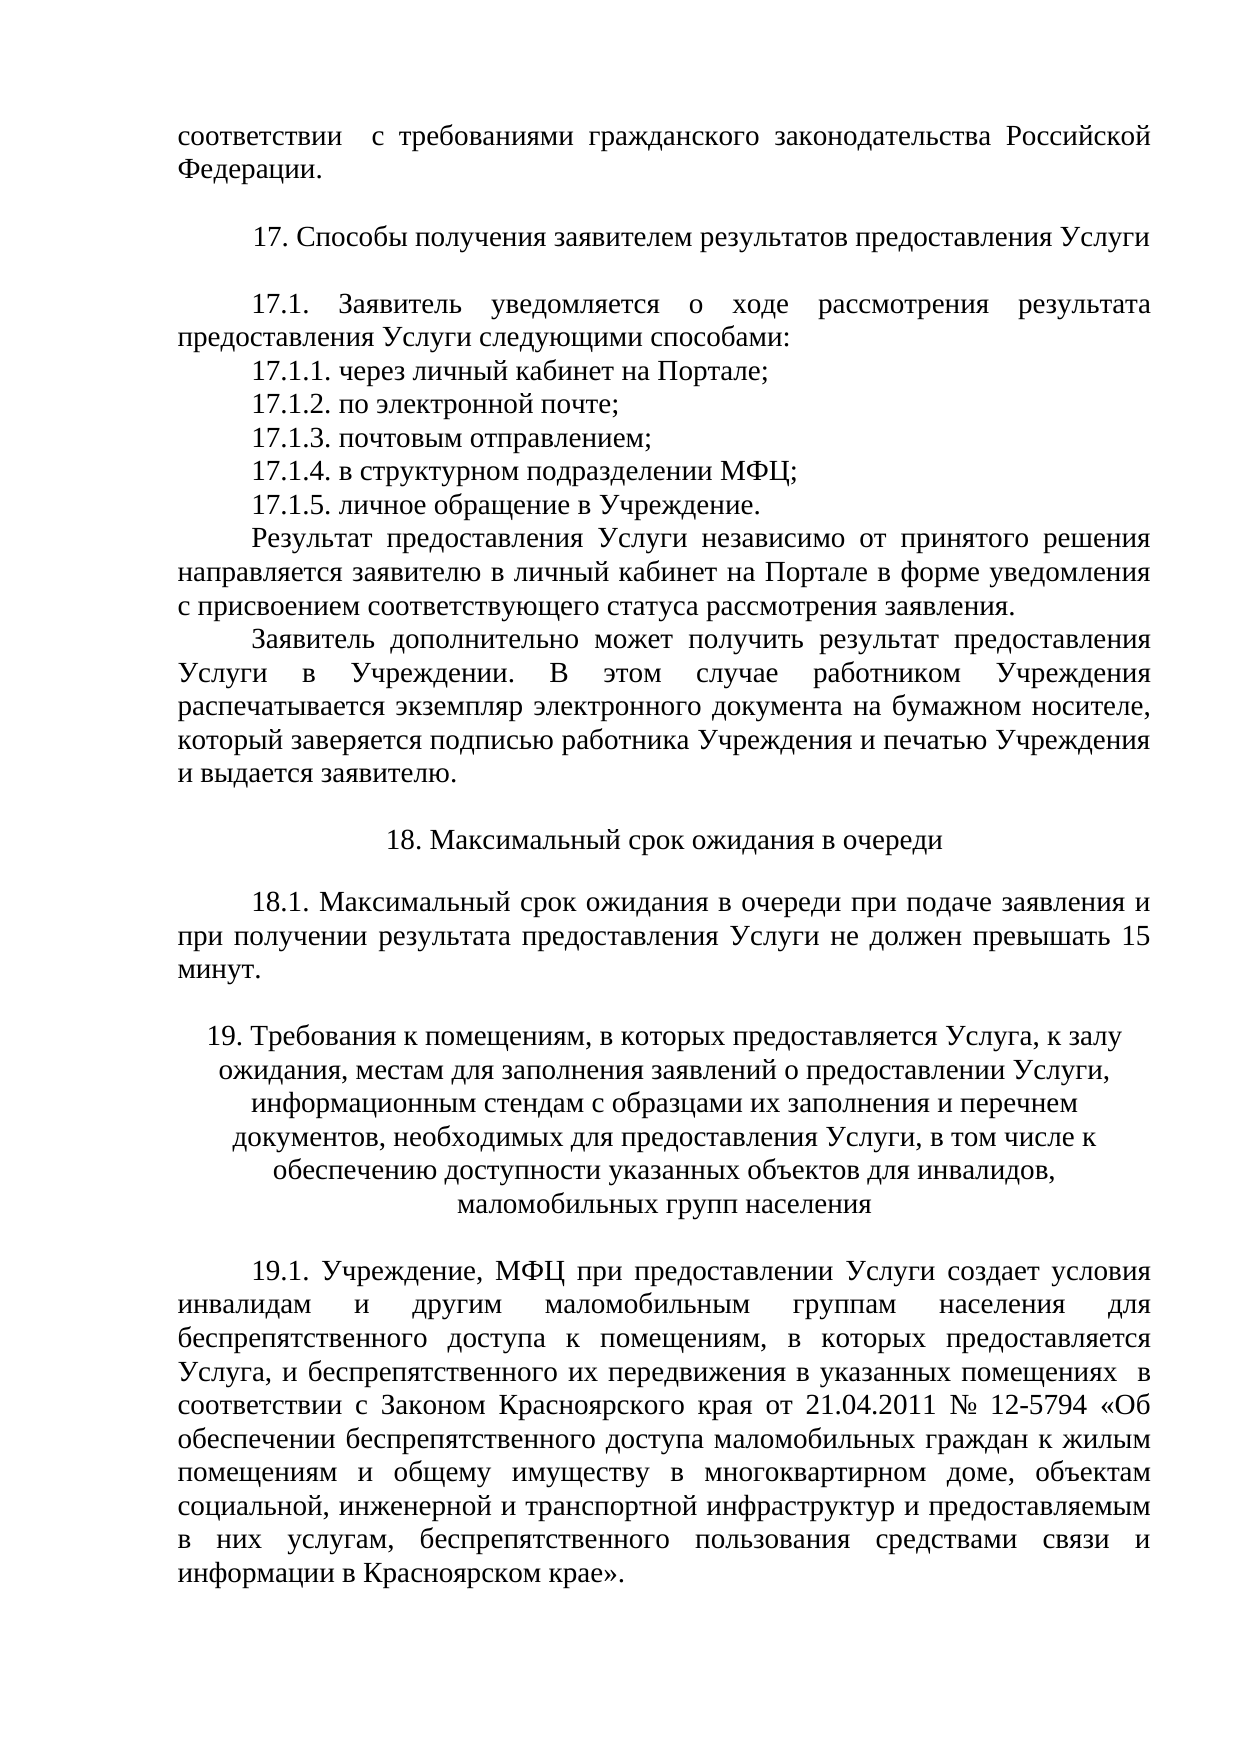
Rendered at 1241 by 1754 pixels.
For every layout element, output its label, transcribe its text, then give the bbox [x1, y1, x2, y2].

text 18.1. Максимальный срок ожидания в очереди при подаче заявления и при получении результата предоставления Услуги не должен превышать 15 минут. [177, 884, 1152, 985]
text 17.1. Заявитель уведомляется о ходе рассмотрения результата предоставления Услуги следующими способами: [177, 286, 1152, 353]
text Результат предоставления Услуги независимо от принятого решения направляется заявителю в личный кабинет на Портале в форме уведомления с присвоением соответствующего статуса рассмотрения заявления. [177, 521, 1152, 621]
text 18. Максимальный срок ожидания в очереди [177, 822, 1152, 856]
text 17.1.4. в структурном подразделении МФЦ; [177, 453, 1152, 487]
text 17.1.5. личное обращение в Учреждение. [177, 487, 1152, 521]
text 19. Требования к помещениям, в которых предоставляется Услуга, к залу ожидания, местам для заполнения заявлений о предоставлении Услуги, информационным стендам с образцами их заполнения и перечнем документов, необходимых для предоставления Услуги, в том числе к обеспечению доступности указанных объектов для инвалидов, маломобильных групп населения [177, 1018, 1152, 1219]
text 17.1.3. почтовым отправлением; [177, 420, 1152, 453]
text 17.1.1. через личный кабинет на Портале; [177, 353, 1152, 386]
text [177, 118, 1152, 185]
text 17. Способы получения заявителем результатов предоставления Услуги [177, 219, 1152, 252]
text 19.1. Учреждение, МФЦ при предоставлении Услуги создает условия инвалидам и другим маломобильным группам населения для беспрепятственного доступа к помещениям, в которых предоставляется Услуга, и беспрепятственного их передвижения в указанных помещениях в соответствии с Законом Красноярского края от 21.04.2011 № 12-5794 «Об обеспечении беспрепятственного доступа маломобильных граждан к жилым помещениям и общему имуществу в многоквартирном доме, объектам социальной, инженерной и транспортной инфраструктур и предоставляемым в них услугам, беспрепятственного пользования средствами связи и информации в Красноярском крае». [177, 1253, 1152, 1588]
text Заявитель дополнительно может получить результат предоставления Услуги в Учреждении. В этом случае работником Учреждения распечатывается экземпляр электронного документа на бумажном носителе, который заверяется подписью работника Учреждения и печатью Учреждения и выдается заявителю. [177, 621, 1152, 789]
text 17.1.2. по электронной почте; [177, 386, 1152, 420]
